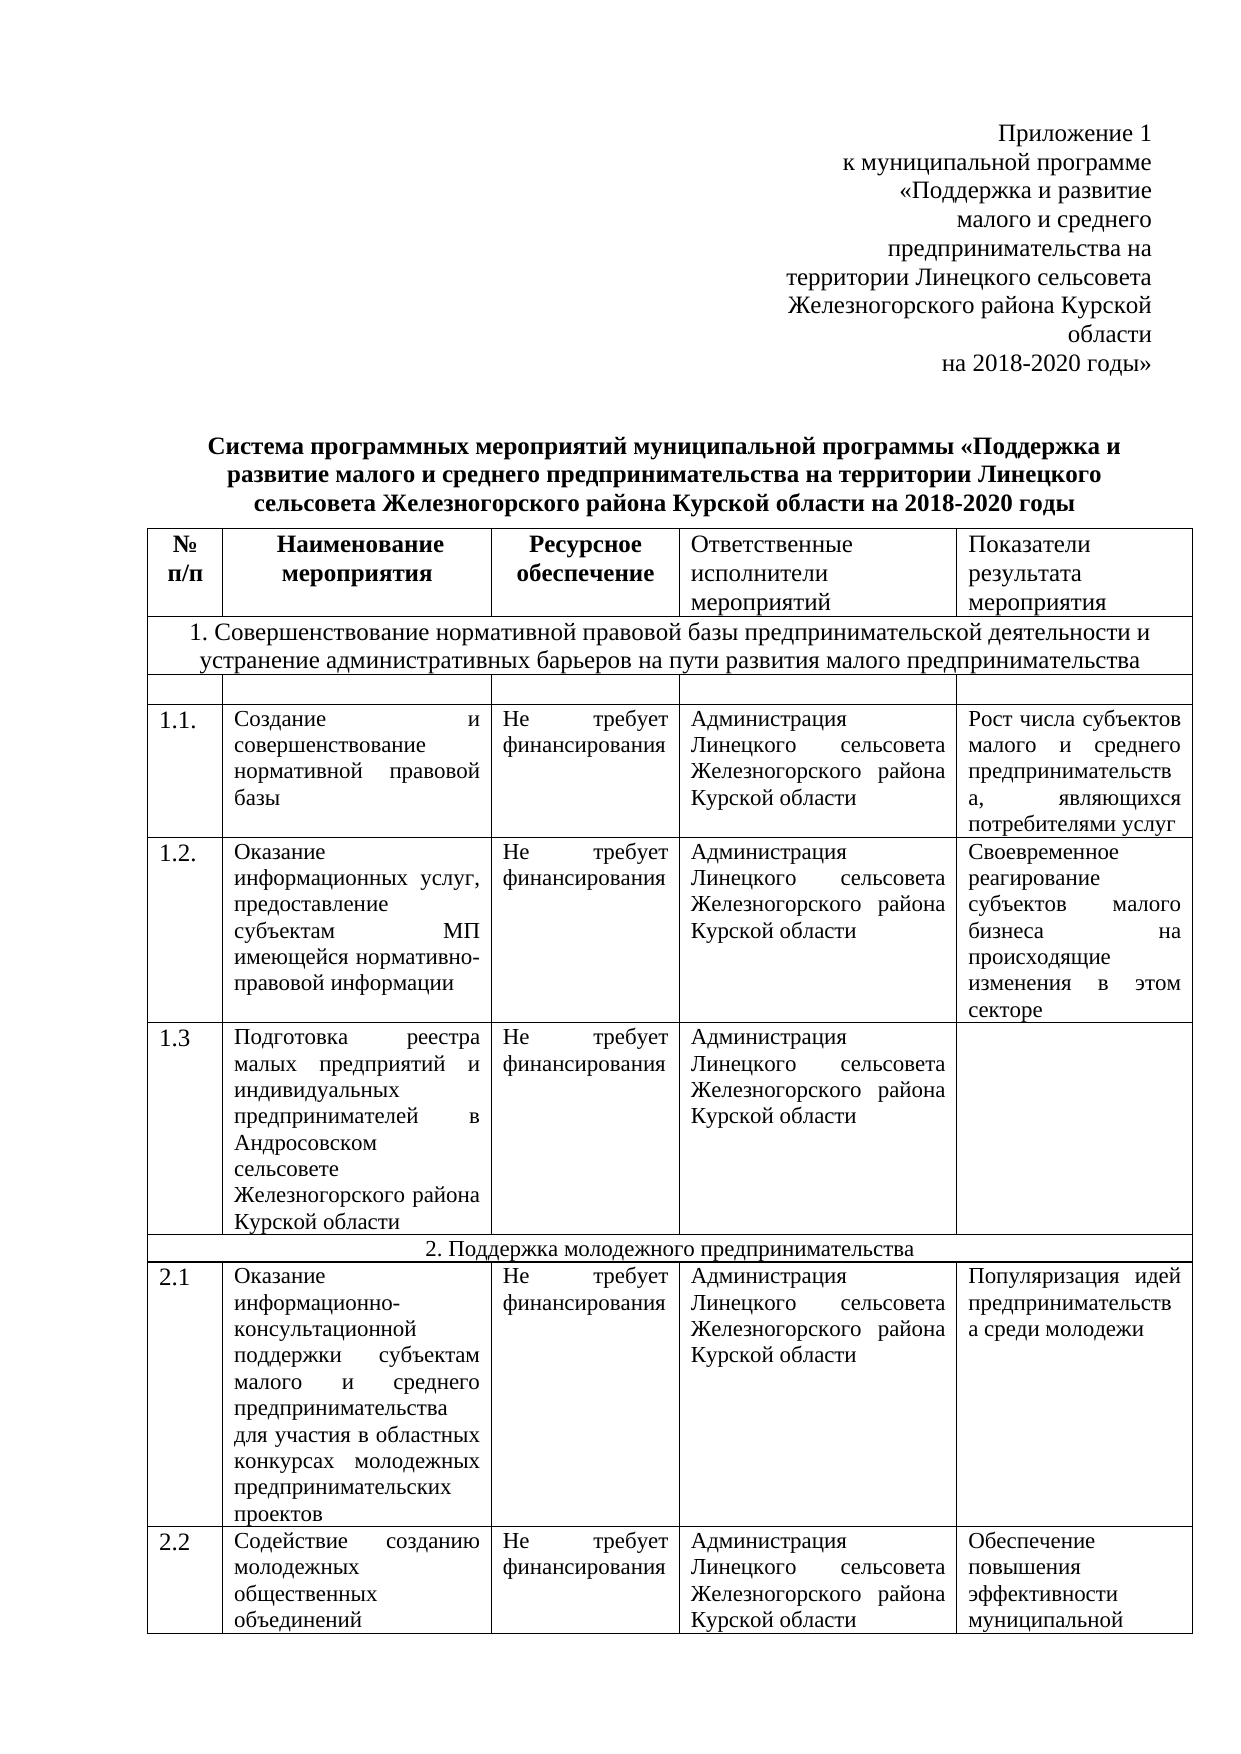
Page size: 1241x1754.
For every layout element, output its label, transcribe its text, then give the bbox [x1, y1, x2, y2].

table_header Показатели результата мероприятия [957, 529, 1192, 616]
table_cell Оказание информационных услуг, предоставление субъектам МП имеющейся нормативно-правовой информации [223, 838, 491, 1022]
subtitle Система программных мероприятий муниципальной программы «Поддержка и развитие малого и среднего предпринимательства на территории Линецкого сельсовета Железногорского района Курской области на 2018-2020 годы [177, 431, 1152, 517]
table_cell Популяризация идей предпринимательства среди молодежи [957, 1263, 1192, 1526]
table_cell Не требует финансирования [492, 838, 679, 1022]
text на 2018-2020 годы» [774, 348, 1152, 377]
table_cell 2.1 [148, 1263, 222, 1526]
text Приложение 1 [177, 118, 1152, 147]
table_cell Оказание информационно-консультационной поддержки субъектам малого и среднего предпринимательства для участия в областных конкурсах молодежных предпринимательских проектов [223, 1263, 491, 1526]
table_cell Администрация Линецкого сельсовета Железногорского района Курской области [680, 1263, 956, 1526]
table_cell Не требует финансирования [492, 1263, 679, 1526]
table_cell 1. Совершенствование нормативной правовой базы предпринимательской деятельности и устранение административных барьеров на пути развития малого предпринимательства [148, 617, 1192, 674]
text к муниципальной программе [177, 147, 1152, 176]
table_cell Рост числа субъектов малого и среднего предпринимательства, являющихся потребителями услуг [957, 705, 1192, 837]
table_cell Создание и совершенствование нормативной правовой базы [223, 705, 491, 837]
table_cell Администрация Линецкого сельсовета Железногорского района Курской области [680, 838, 956, 1022]
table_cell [223, 1527, 491, 1632]
table_cell [492, 675, 679, 704]
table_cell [492, 1527, 679, 1632]
table_cell [957, 675, 1192, 704]
table_cell 2.2 [148, 1527, 222, 1632]
table_cell Администрация Линецкого сельсовета Железногорского района Курской области [680, 1023, 956, 1234]
table_header Ответственные исполнители мероприятий [680, 529, 956, 616]
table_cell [680, 1527, 956, 1632]
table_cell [957, 1527, 1192, 1632]
table_cell [148, 675, 222, 704]
table_cell [223, 675, 491, 704]
text «Поддержка и развитие малого и среднего предпринимательства на территории Линецкого сельсовета Железногорского района Курской области [774, 176, 1152, 348]
table_cell Подготовка реестра малых предприятий и индивидуальных предпринимателей в Андросовском сельсовете Железногорского района Курской области [223, 1023, 491, 1234]
table_cell 1.3 [148, 1023, 222, 1234]
table_cell Не требует финансирования [492, 1023, 679, 1234]
table_cell 1.2. [148, 838, 222, 1022]
table_cell Не требует финансирования [492, 705, 679, 837]
table_cell 1.1. [148, 705, 222, 837]
table_cell Своевременное реагирование субъектов малого бизнеса на происходящие изменения в этом секторе [957, 838, 1192, 1022]
table_header № п/п [148, 529, 222, 616]
table_cell 2. Поддержка молодежного предпринимательства [148, 1235, 1192, 1261]
table_header Наименование мероприятия [223, 529, 491, 616]
table_cell Администрация Линецкого сельсовета Железногорского района Курской области [680, 705, 956, 837]
table_cell [957, 1023, 1192, 1234]
table_header Ресурсное обеспечение [492, 529, 679, 616]
table_cell [680, 675, 956, 704]
